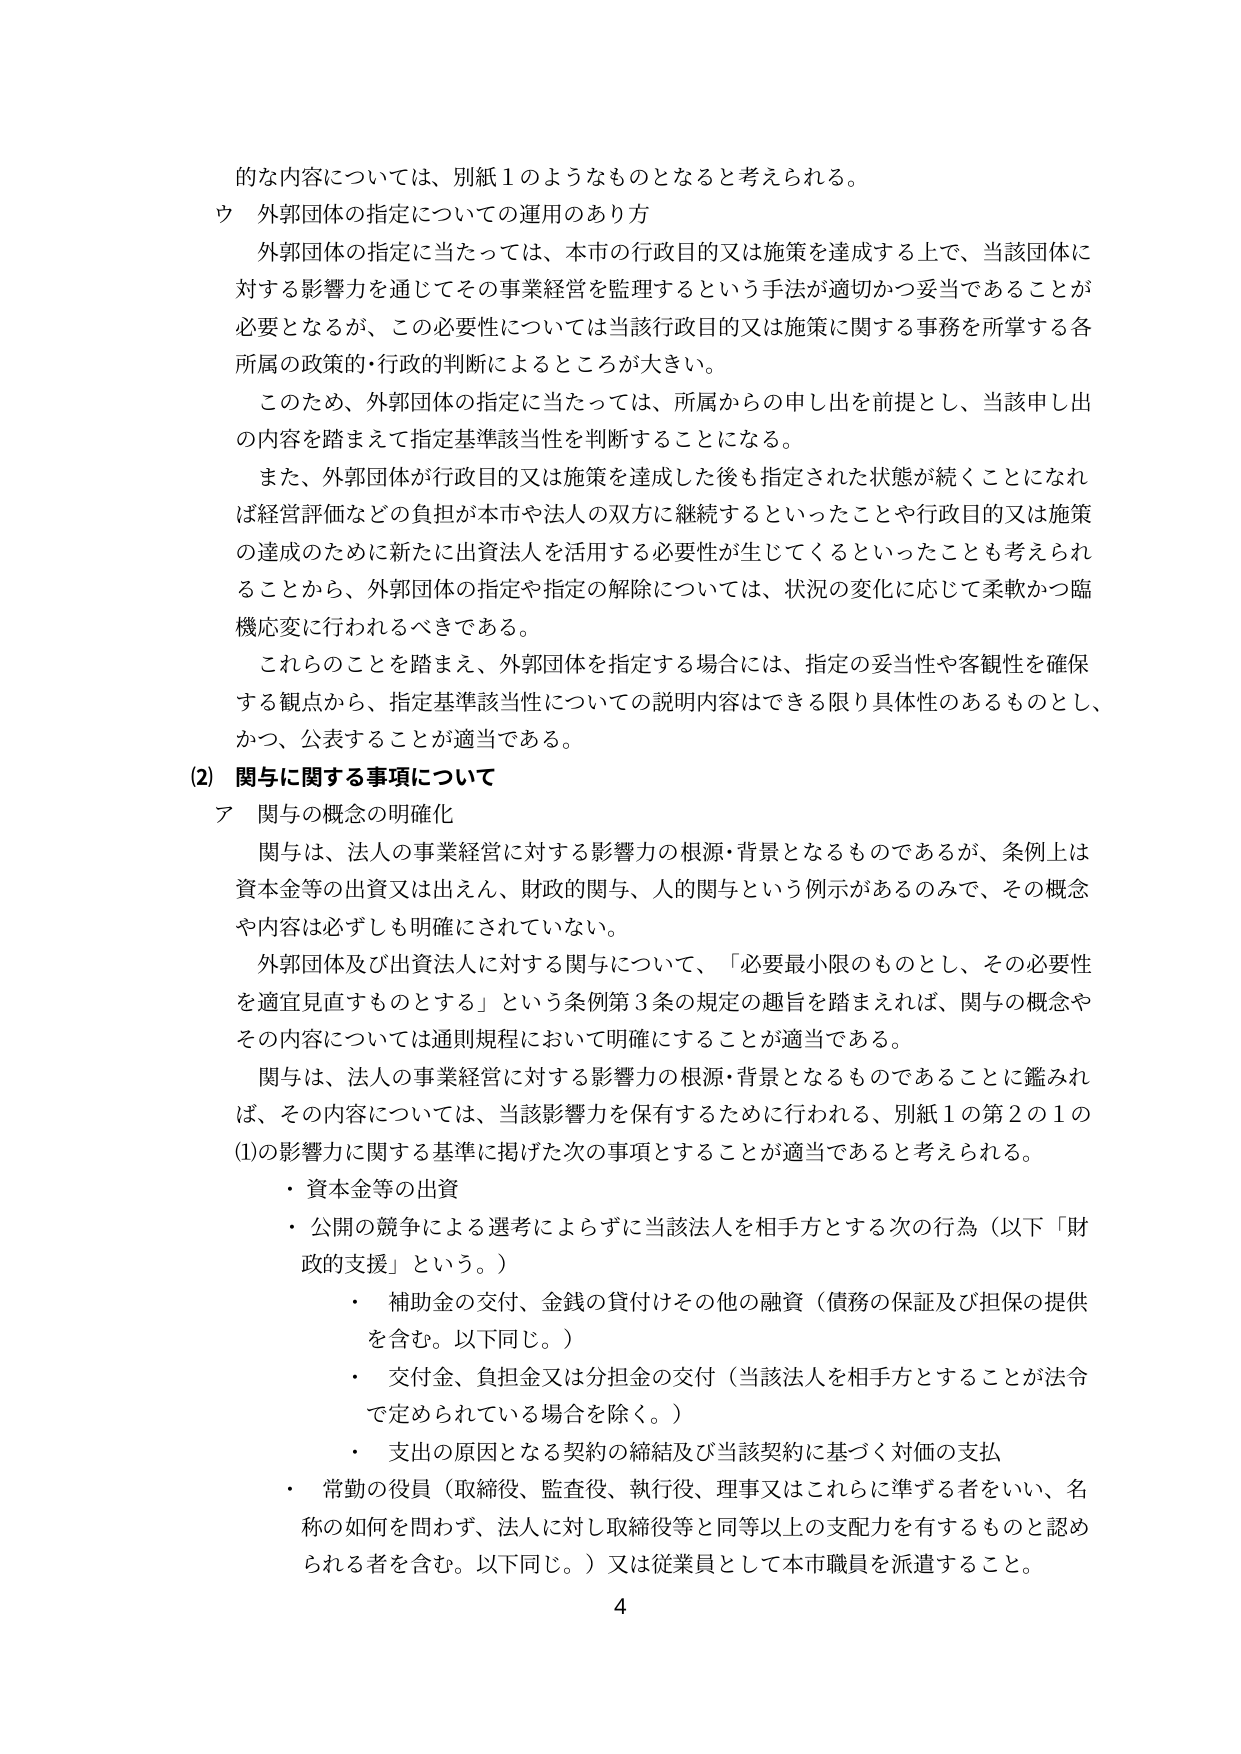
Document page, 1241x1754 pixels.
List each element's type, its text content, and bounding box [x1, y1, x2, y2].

text 外郭団体の指定に当たっては、本市の行政目的又は施策を達成する上で、当該団体に対する影響力を通じてその事業経営を監理するという手法が適切かつ妥当であることが必要となるが、この必要性については当該行政目的又は施策に関する事務を所掌する各所属の政策的･行政的判断によるところが大きい。 [148, 232, 1092, 382]
text 関与は、法人の事業経営に対する影響力の根源･背景となるものであるが、条例上は資本金等の出資又は出えん、財政的関与、人的関与という例示があるのみで、その概念や内容は必ずしも明確にされていない。 [148, 832, 1092, 944]
text ⑵ 関与に関する事項について [148, 757, 1092, 794]
text ・ 常勤の役員（取締役、監査役、執行役、理事又はこれらに準ずる者をいい、名称の如何を問わず、法人に対し取締役等と同等以上の支配力を有するものと認められる者を含む。以下同じ。）又は従業員として本市職員を派遣すること。 [148, 1469, 1092, 1582]
text ・ 資本金等の出資 [148, 1169, 1092, 1207]
text ア 関与の概念の明確化 [148, 794, 1092, 832]
text 外郭団体及び出資法人に対する関与について、「必要最小限のものとし、その必要性を適宜見直すものとする」という条例第３条の規定の趣旨を踏まえれば、関与の概念やその内容については通則規程において明確にすることが適当である。 [148, 944, 1092, 1057]
text 関与は、法人の事業経営に対する影響力の根源･背景となるものであることに鑑みれば、その内容については、当該影響力を保有するために行われる、別紙１の第２の１の⑴の影響力に関する基準に掲げた次の事項とすることが適当であると考えられる。 [148, 1057, 1092, 1169]
text ・ 支出の原因となる契約の締結及び当該契約に基づく対価の支払 [148, 1432, 1092, 1469]
text ・ 公開の競争による選考によらずに当該法人を相手方とする次の行為（以下「財政的支援」という。） [148, 1207, 1092, 1282]
text また、外郭団体が行政目的又は施策を達成した後も指定された状態が続くことになれば経営評価などの負担が本市や法人の双方に継続するといったことや行政目的又は施策の達成のために新たに出資法人を活用する必要性が生じてくるといったことも考えられることから、外郭団体の指定や指定の解除については、状況の変化に応じて柔軟かつ臨機応変に行われるべきである。 [148, 457, 1092, 644]
text ウ 外郭団体の指定についての運用のあり方 [148, 194, 1092, 232]
text これらのことを踏まえ、外郭団体を指定する場合には、指定の妥当性や客観性を確保する観点から、指定基準該当性についての説明内容はできる限り具体性のあるものとし、かつ、公表することが適当である。 [148, 644, 1092, 757]
text ・ 補助金の交付、金銭の貸付けその他の融資（債務の保証及び担保の提供を含む。以下同じ。） [148, 1282, 1092, 1357]
text このため、外郭団体の指定に当たっては、所属からの申し出を前提とし、当該申し出の内容を踏まえて指定基準該当性を判断することになる。 [148, 382, 1092, 457]
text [148, 157, 1092, 194]
text ・ 交付金、負担金又は分担金の交付（当該法人を相手方とすることが法令で定められている場合を除く。） [148, 1357, 1092, 1432]
